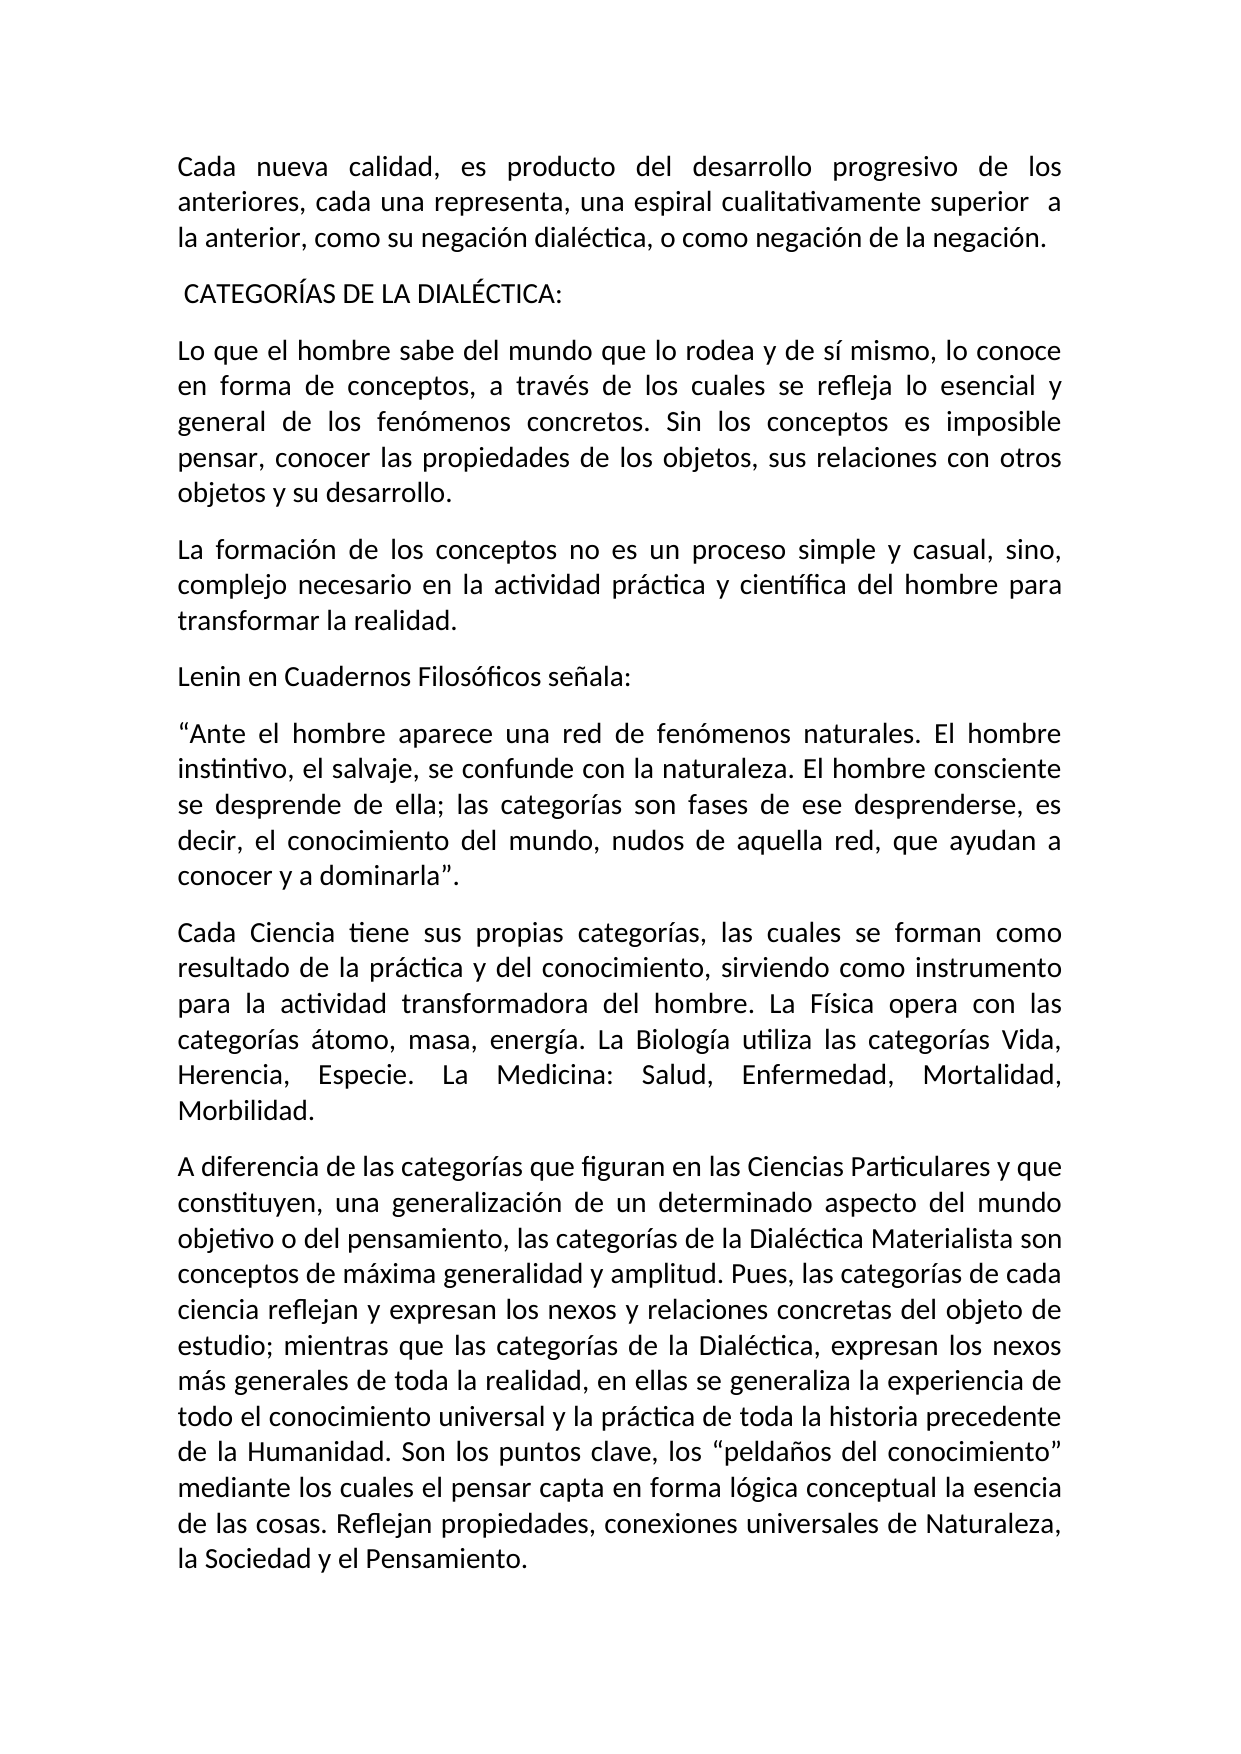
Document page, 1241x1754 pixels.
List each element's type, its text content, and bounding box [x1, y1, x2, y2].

text CATEGORÍAS DE LA DIALÉCTICA: [177, 275, 1063, 311]
text Cada Ciencia tiene sus propias categorías, las cuales se forman como resultado de la práctica y del conocimiento, sirviendo como instrumento para la actividad transformadora del hombre. La Física opera con las categorías átomo, masa, energía. La Biología utiliza las categorías Vida, Herencia, Especie. La Medicina: Salud, Enfermedad, Mortalidad, Morbilidad. [177, 914, 1063, 1128]
text A diferencia de las categorías que figuran en las Ciencias Particulares y que constituyen, una generalización de un determinado aspecto del mundo objetivo o del pensamiento, las categorías de la Dialéctica Materialista son conceptos de máxima generalidad y amplitud. Pues, las categorías de cada ciencia reflejan y expresan los nexos y relaciones concretas del objeto de estudio; mientras que las categorías de la Dialéctica, expresan los nexos más generales de toda la realidad, en ellas se generaliza la experiencia de todo el conocimiento universal y la práctica de toda la historia precedente de la Humanidad. Son los puntos clave, los “peldaños del conocimiento” mediante los cuales el pensar capta en forma lógica conceptual la esencia de las cosas. Reflejan propiedades, conexiones universales de Naturaleza, la Sociedad y el Pensamiento. [177, 1148, 1063, 1576]
text “Ante el hombre aparece una red de fenómenos naturales. El hombre instintivo, el salvaje, se confunde con la naturaleza. El hombre consciente se desprende de ella; las categorías son fases de ese desprenderse, es decir, el conocimiento del mundo, nudos de aquella red, que ayudan a conocer y a dominarla”. [177, 715, 1063, 893]
text Cada nueva calidad, es producto del desarrollo progresivo de los anteriores, cada una representa, una espiral cualitativamente superior a la anterior, como su negación dialéctica, o como negación de la negación. [177, 148, 1063, 254]
text Lo que el hombre sabe del mundo que lo rodea y de sí mismo, lo conoce en forma de conceptos, a través de los cuales se refleja lo esencial y general de los fenómenos concretos. Sin los conceptos es imposible pensar, conocer las propiedades de los objetos, sus relaciones con otros objetos y su desarrollo. [177, 332, 1063, 510]
text Lenin en Cuadernos Filosóficos señala: [177, 658, 1063, 694]
text La formación de los conceptos no es un proceso simple y casual, sino, complejo necesario en la actividad práctica y científica del hombre para transformar la realidad. [177, 531, 1063, 638]
